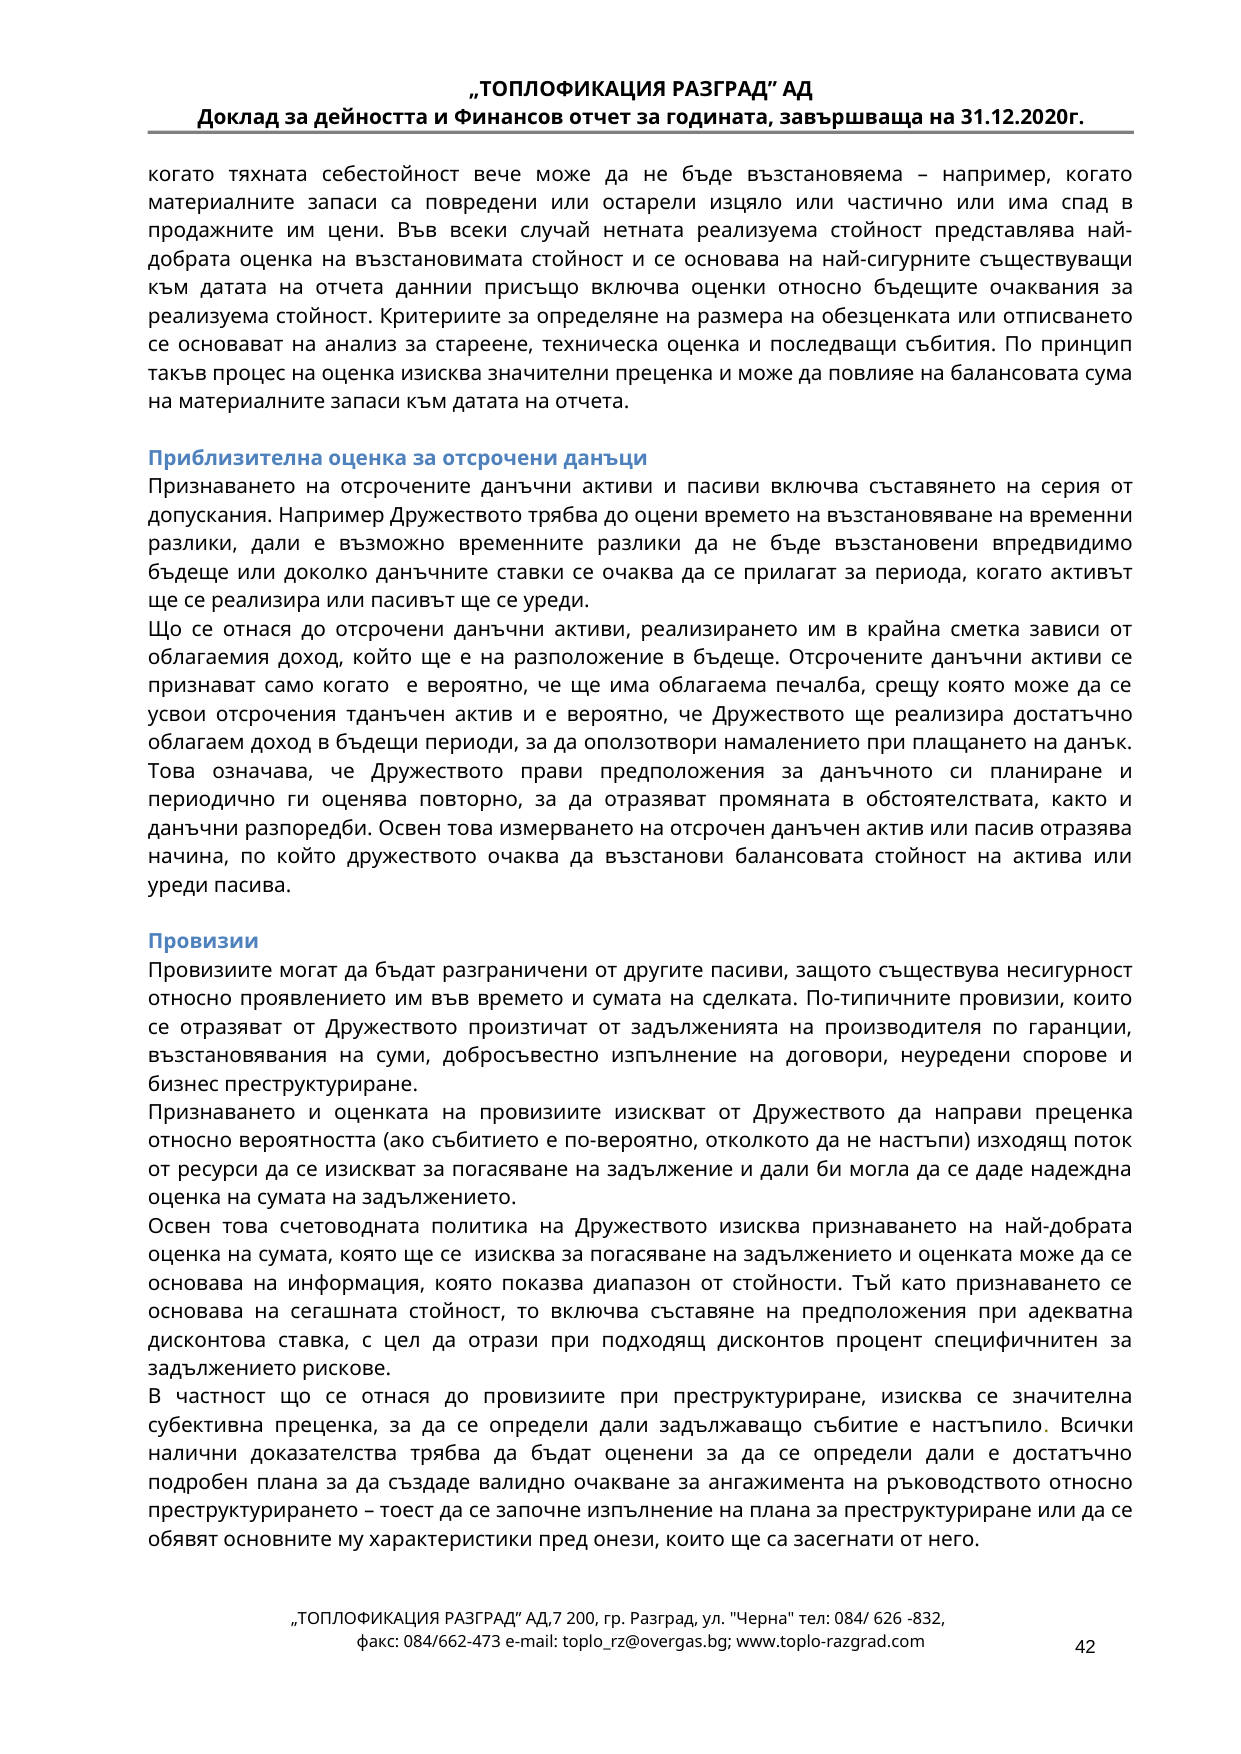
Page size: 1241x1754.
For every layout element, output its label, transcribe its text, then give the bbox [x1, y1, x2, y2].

subtitle Провизии [148, 927, 1134, 955]
text В частност що се отнася до провизиите при преструктуриране, изисква се значителна субективна преценка, за да се определи дали задължаващо събитие е настъпило. Всички налични доказателства трябва да бъдат оценени за да се определи дали е достатъчно подробен плана за да създаде валидно очакване за ангажимента на ръководството относно преструктурирането – тоест да се започне изпълнение на плана за преструктуриране или да се обявят основните му характеристики пред онези, които ще са засегнати от него. [148, 1382, 1134, 1552]
text Признаването на отсрочените данъчни активи и пасиви включва съставянето на серия от допускания. Например Дружеството трябва до оцени времето на възстановяване на временни разлики, дали е възможно временните разлики да не бъде възстановени впредвидимо бъдеще или доколко данъчните ставки се очаква да се прилагат за периода, когато активът ще се реализира или пасивът ще се уреди. [148, 472, 1134, 614]
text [148, 159, 1134, 415]
text Провизиите могат да бъдат разграничени от другите пасиви, защото съществува несигурност относно проявлението им във времето и сумата на сделката. По-типичните провизии, които се отразяват от Дружеството произтичат от задълженията на производителя по гаранции, възстановявания на суми, добросъвестно изпълнение на договори, неуредени спорове и бизнес преструктуриране. [148, 955, 1134, 1097]
subtitle Приблизителна оценка за отсрочени данъци [148, 443, 1134, 472]
text Освен това счетоводната политика на Дружеството изисква признаването на най-добрата оценка на сумата, която ще се изисква за погасяване на задължението и оценката може да се основава на информация, която показва диапазон от стойности. Тъй като признаването се основава на сегашната стойност, то включва съставяне на предположения при адекватна дисконтова ставка, с цел да отрази при подходящ дисконтов процент специфичнитен за задължението рискове. [148, 1211, 1134, 1382]
text Що се отнася до отсрочени данъчни активи, реализирането им в крайна сметка зависи от облагаемия доход, който ще е на разположение в бъдеще. Отсрочените данъчни активи се признават само когато е вероятно, че ще има облагаема печалба, срещу която може да се усвои отсрочения тданъчен актив и е вероятно, че Дружеството ще реализира достатъчно облагаем доход в бъдещи периоди, за да оползотвори намалението при плащането на данък. Това означава, че Дружеството прави предположения за данъчното си планиране и периодично ги оценява повторно, за да отразяват промяната в обстоятелствата, както и данъчни разпоредби. Освен това измерването на отсрочен данъчен актив или пасив отразява начина, по който дружеството очаква да възстанови балансовата стойност на актива или уреди пасива. [148, 614, 1134, 898]
text Признаването и оценката на провизиите изискват от Дружеството да направи преценка относно вероятността (ако събитието е по-вероятно, отколкото да не настъпи) изходящ поток от ресурси да се изискват за погасяване на задължение и дали би могла да се даде надеждна оценка на сумата на задължението. [148, 1097, 1134, 1211]
